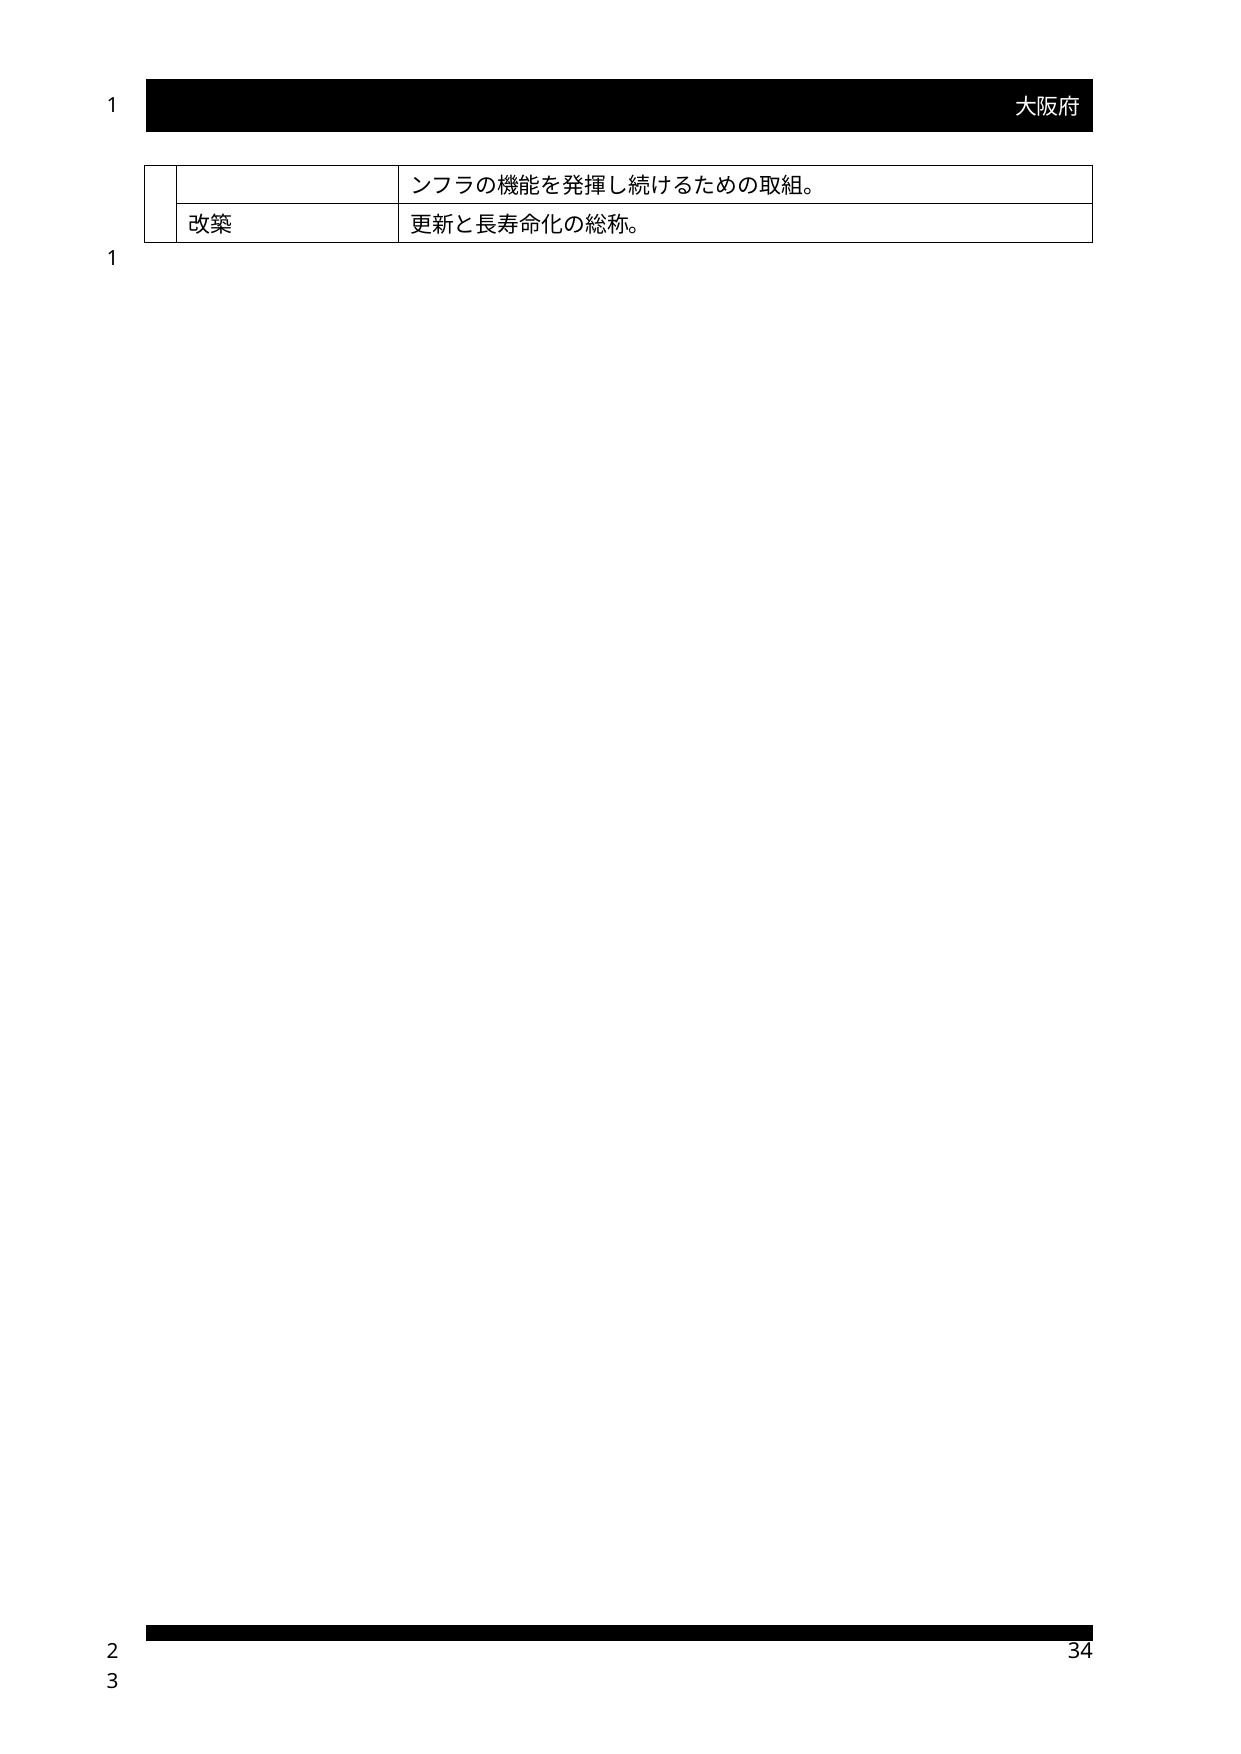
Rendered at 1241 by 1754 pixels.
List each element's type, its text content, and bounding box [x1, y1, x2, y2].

table_cell 長寿命化 [177, 166, 398, 203]
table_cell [399, 166, 1092, 203]
table_cell 更新と長寿命化の総称。 [399, 204, 1092, 242]
table_cell 改築 [177, 204, 398, 242]
